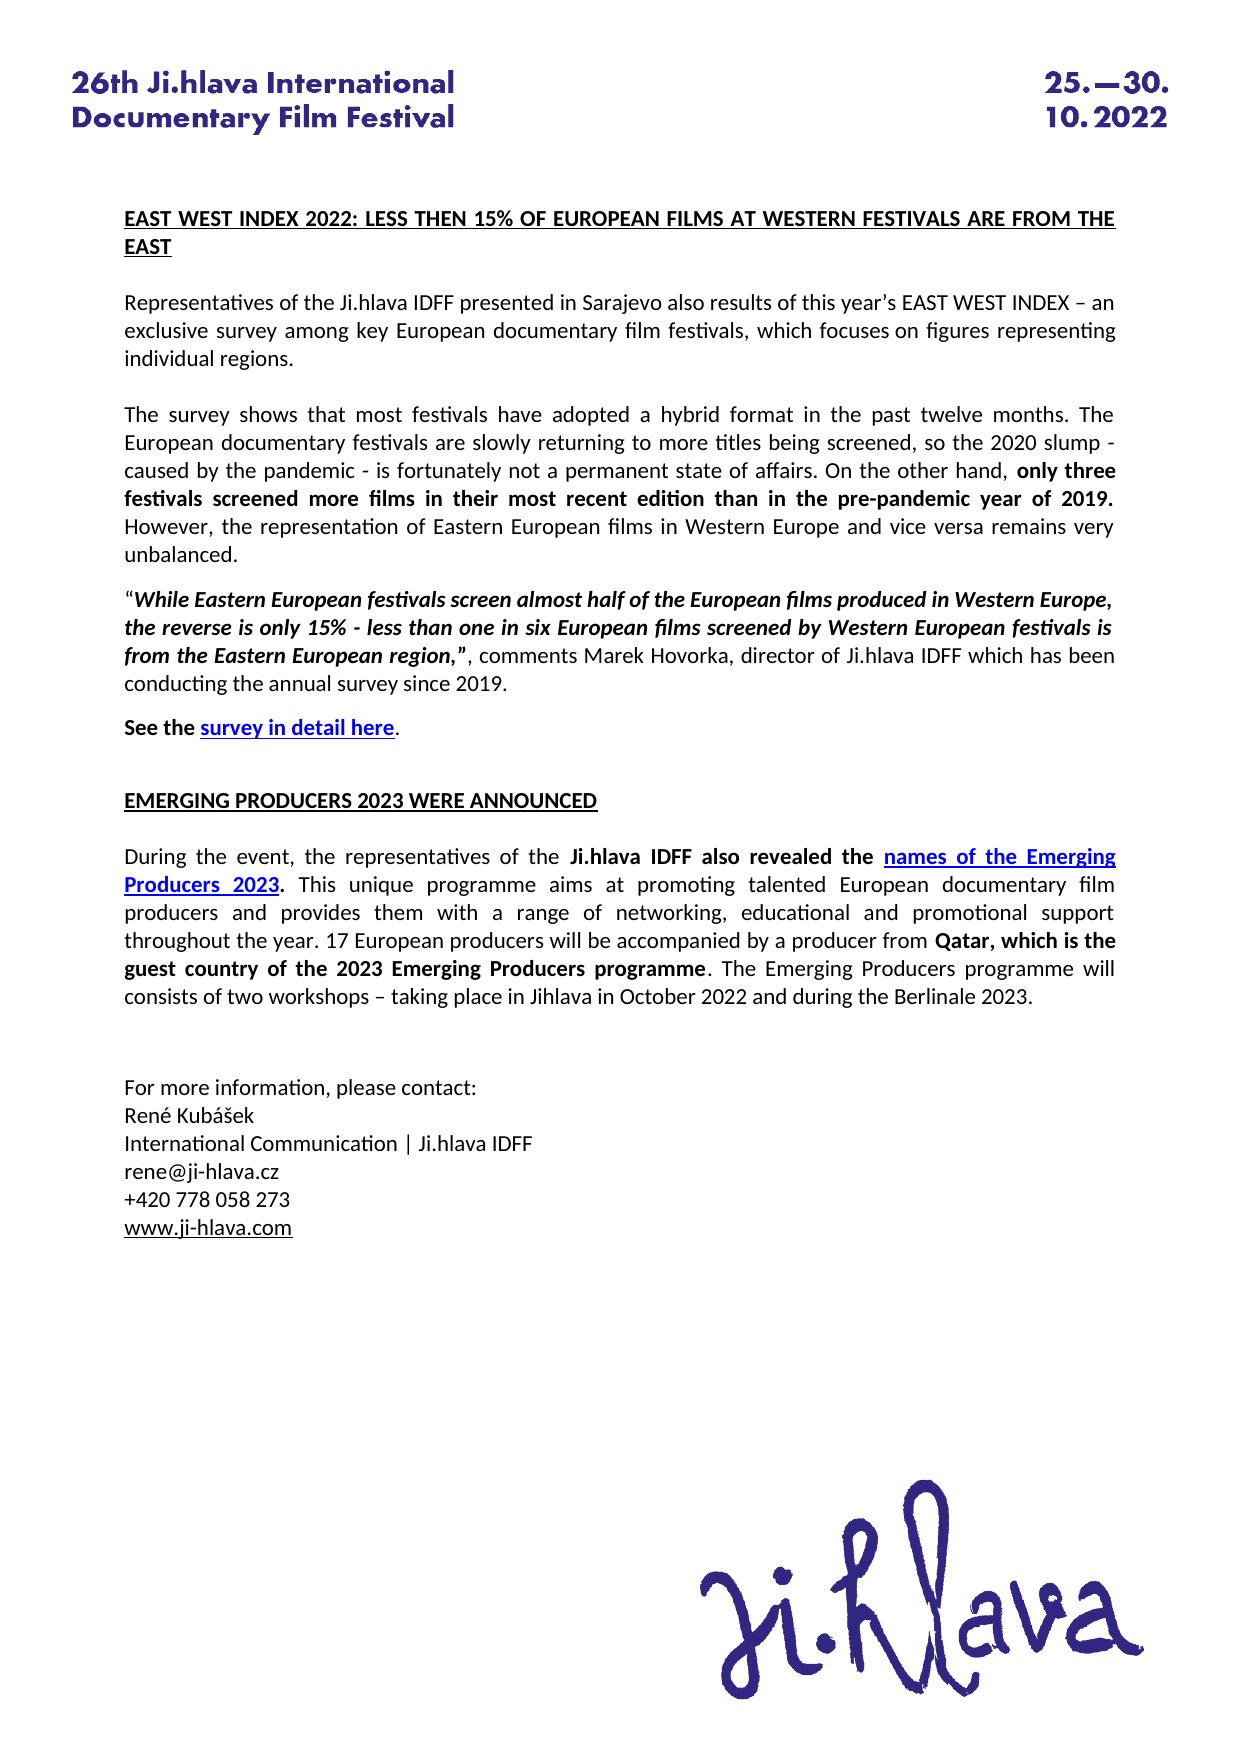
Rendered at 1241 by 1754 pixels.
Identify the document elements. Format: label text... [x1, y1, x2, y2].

picture [0, 0, 1241, 176]
text +420 778 058 273 [124, 1185, 1116, 1213]
picture [0, 1477, 1216, 1754]
text EAST WEST INDEX 2022: LESS THEN 15% OF EUROPEAN FILMS AT WESTERN FESTIVALS ARE FROM THE EAST [124, 204, 1116, 228]
text “While Eastern European festivals screen almost half of the European films produced in Western Europe, the reverse is only 15% - less than one in six European films screened by Western European festivals is from the Eastern European region,”, comments Marek Hovorka, director of Ji.hlava IDFF which has been conducting the annual survey since 2019. [124, 585, 1116, 697]
text See the survey in detail here. [124, 713, 1116, 742]
text René Kubášek [124, 1101, 1116, 1129]
text rene@ji-hlava.cz [124, 1157, 1116, 1185]
text Representatives of the Ji.hlava IDFF presented in Sarajevo also results of this year’s EAST WEST INDEX – an exclusive survey among key European documentary film festivals, which focuses on figures representing individual regions. [124, 288, 1116, 372]
text www.ji-hlava.com [124, 1213, 1116, 1241]
text EAST WEST INDEX 2022: LESS THEN 15% OF EUROPEAN FILMS AT WESTERN FESTIVALS ARE FROM THE EAST [124, 229, 1116, 260]
text International Communication | Ji.hlava IDFF [124, 1129, 1116, 1157]
text During the event, the representatives of the Ji.hlava IDFF also revealed the names of the Emerging Producers 2023. This unique programme aims at promoting talented European documentary film producers and provides them with a range of networking, educational and promotional support throughout the year. 17 European producers will be accompanied by a producer from Qatar, which is the guest country of the 2023 Emerging Producers programme. The Emerging Producers programme will consists of two workshops – taking place in Jihlava in October 2022 and during the Berlinale 2023. [124, 842, 1116, 1010]
text The survey shows that most festivals have adopted a hybrid format in the past twelve months. The European documentary festivals are slowly returning to more titles being screened, so the 2020 slump - caused by the pandemic - is fortunately not a permanent state of affairs. On the other hand, only three festivals screened more films in their most recent edition than in the pre-pandemic year of 2019. However, the representation of Eastern European films in Western Europe and vice versa remains very unbalanced. [124, 400, 1116, 568]
text EMERGING PRODUCERS 2023 WERE ANNOUNCED [124, 786, 1116, 814]
text For more information, please contact: [124, 1066, 1116, 1101]
